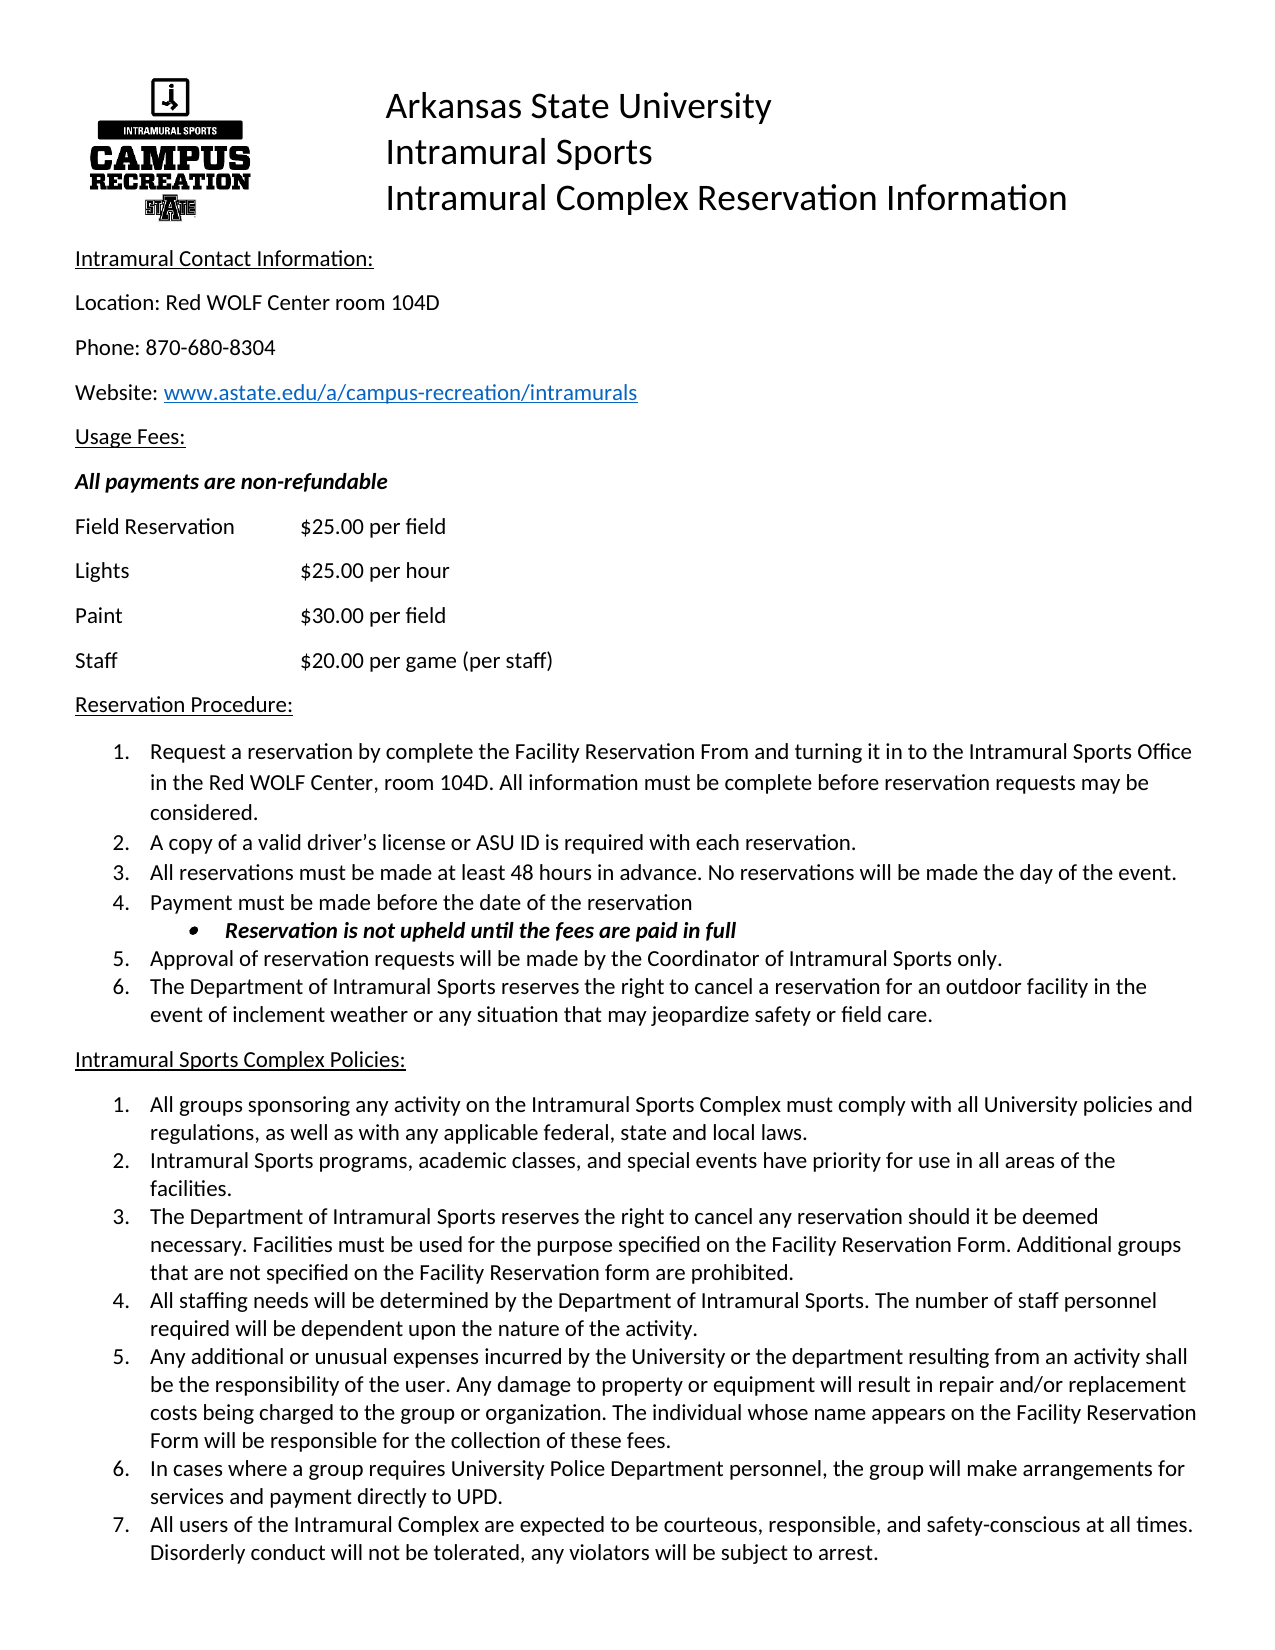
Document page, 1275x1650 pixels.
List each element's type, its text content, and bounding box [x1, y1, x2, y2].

list The Department of Intramural Sports reserves the right to cancel any reservation should it be deemed necessary. Facilities must be used for the purpose specified on the Facility Reservation Form. Additional groups that are not specified on the Facility Reservation form are prohibited. [112, 1202, 1200, 1286]
text Phone: 870-680-8304 [75, 333, 1200, 361]
text Location: Red WOLF Center room 104D [75, 288, 1200, 316]
text Usage Fees: [75, 422, 1200, 450]
picture [75, 75, 264, 225]
text Reservation Procedure: [75, 691, 1200, 718]
list In cases where a group requires University Police Department personnel, the group will make arrangements for services and payment directly to UPD. [112, 1454, 1200, 1510]
list Approval of reservation requests will be made by the Coordinator of Intramural Sports only. [112, 944, 1200, 972]
list Request a reservation by complete the Facility Reservation From and turning it in to the Intramural Sports Office in the Red WOLF Center, room 104D. All information must be complete before reservation requests may be considered. [112, 737, 1200, 826]
list A copy of a valid driver’s license or ASU ID is required with each reservation. [112, 828, 1200, 856]
text All payments are non-refundable [75, 467, 1200, 495]
list The Department of Intramural Sports reserves the right to cancel a reservation for an outdoor facility in the event of inclement weather or any situation that may jeopardize safety or field care. [112, 972, 1200, 1028]
text Intramural Sports Complex Policies: [75, 1045, 1200, 1073]
list Intramural Sports programs, academic classes, and special events have priority for use in all areas of the facilities. [112, 1146, 1200, 1202]
text Field Reservation $25.00 per field [75, 512, 1200, 540]
list All reservations must be made at least 48 hours in advance. No reservations will be made the day of the event. [112, 858, 1200, 886]
text Website: www.astate.edu/a/campus-recreation/intramurals [75, 378, 1200, 406]
list All groups sponsoring any activity on the Intramural Sports Complex must comply with all University policies and regulations, as well as with any applicable federal, state and local laws. [112, 1090, 1200, 1146]
list All staffing needs will be determined by the Department of Intramural Sports. The number of staff personnel required will be dependent upon the nature of the activity. [112, 1286, 1200, 1342]
text Paint $30.00 per field [75, 601, 1200, 629]
list Reservation is not upheld until the fees are paid in full [187, 916, 1200, 944]
list All users of the Intramural Complex are expected to be courteous, responsible, and safety-conscious at all times. Disorderly conduct will not be tolerated, any violators will be subject to arrest. [112, 1510, 1200, 1566]
text Intramural Contact Information: [75, 244, 1200, 272]
text Lights $25.00 per hour [75, 556, 1200, 584]
list Payment must be made before the date of the reservation [112, 888, 1200, 916]
list Any additional or unusual expenses incurred by the University or the department resulting from an activity shall be the responsibility of the user. Any damage to property or equipment will result in repair and/or replacement costs being charged to the group or organization. The individual whose name appears on the Facility Reservation Form will be responsible for the collection of these fees. [112, 1342, 1200, 1454]
text Staff $20.00 per game (per staff) [75, 646, 1200, 674]
